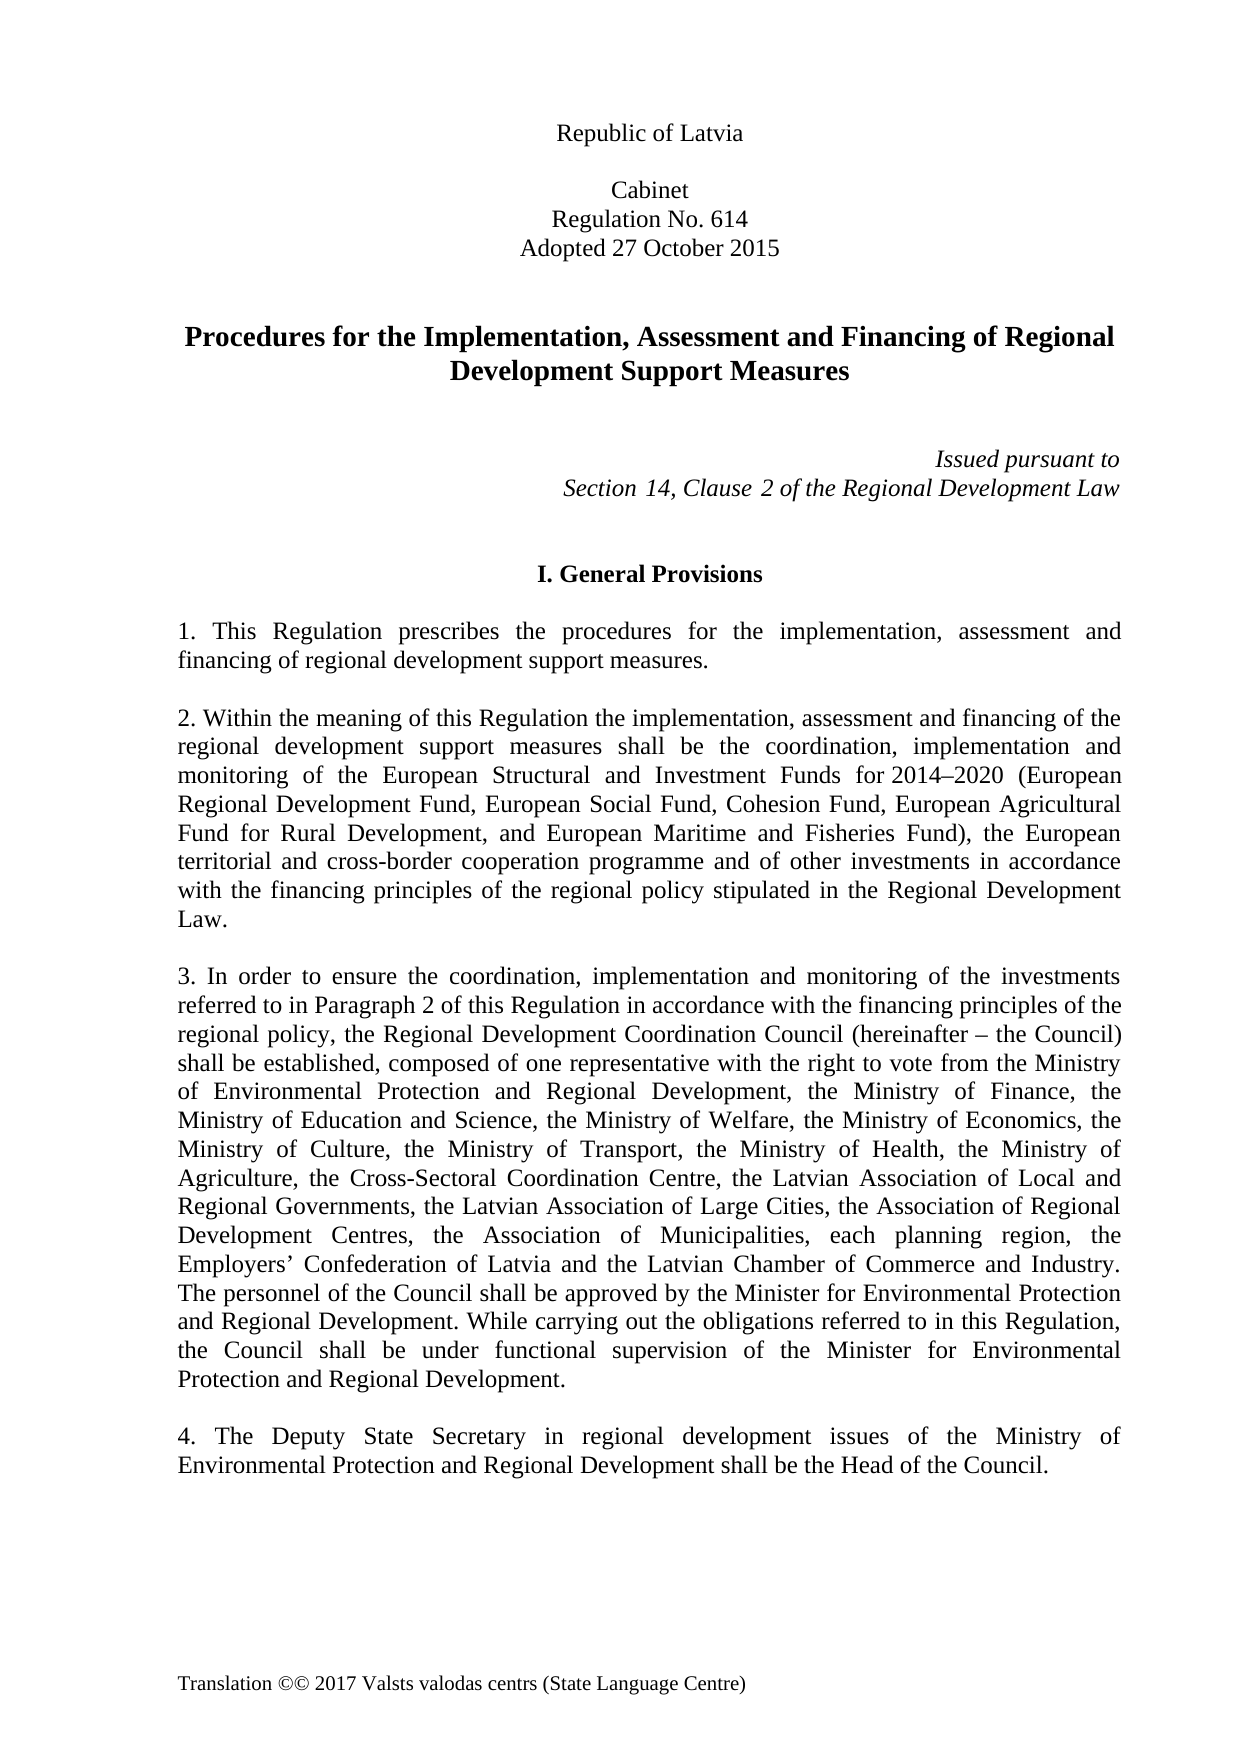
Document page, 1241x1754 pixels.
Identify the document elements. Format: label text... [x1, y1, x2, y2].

text 3. In order to ensure the coordination, implementation and monitoring of the investments referred to in Paragraph 2 of this Regulation in accordance with the financing principles of the regional policy, the Regional Development Coordination Council (hereinafter – the Council) shall be established, composed of one representative with the right to vote from the Ministry of Environmental Protection and Regional Development, the Ministry of Finance, the Ministry of Education and Science, the Ministry of Welfare, the Ministry of Economics, the Ministry of Culture, the Ministry of Transport, the Ministry of Health, the Ministry of Agriculture, the Cross-Sectoral Coordination Centre, the Latvian Association of Local and Regional Governments, the Latvian Association of Large Cities, the Association of Regional Development Centres, the Association of Municipalities, each planning region, the Employers’ Confederation of Latvia and the Latvian Chamber of Commerce and Industry. The personnel of the Council shall be approved by the Minister for Environmental Protection and Regional Development. While carrying out the obligations referred to in this Regulation, the Council shall be under functional supervision of the Minister for Environmental Protection and Regional Development. [177, 961, 1122, 1393]
text 1. This Regulation prescribes the procedures for the implementation, assessment and financing of regional development support measures. [177, 616, 1122, 674]
text Procedures for the Implementation, Assessment and Financing of Regional Development Support Measures [177, 319, 1122, 386]
text Regulation No. 614 [177, 204, 1122, 233]
text 2. Within the meaning of this Regulation the implementation, assessment and financing of the regional development support measures shall be the coordination, implementation and monitoring of the European Structural and Investment Funds for 2014–2020 (European Regional Development Fund, European Social Fund, Cohesion Fund, European Agricultural Fund for Rural Development, and European Maritime and Fisheries Fund), the European territorial and cross-border cooperation programme and of other investments in accordance with the financing principles of the regional policy stipulated in the Regional Development Law. [177, 703, 1122, 933]
text Section 14, Clause 2 of the Regional Development Law [177, 473, 1122, 501]
text I. General Provisions [177, 559, 1122, 588]
text 4. The Deputy State Secretary in regional development issues of the Ministry of Environmental Protection and Regional Development shall be the Head of the Council. [177, 1421, 1122, 1479]
text Issued pursuant to [177, 444, 1122, 473]
text Cabinet [177, 176, 1122, 204]
text Adopted 27 October 2015 [177, 233, 1122, 262]
text Republic of Latvia [177, 118, 1122, 147]
